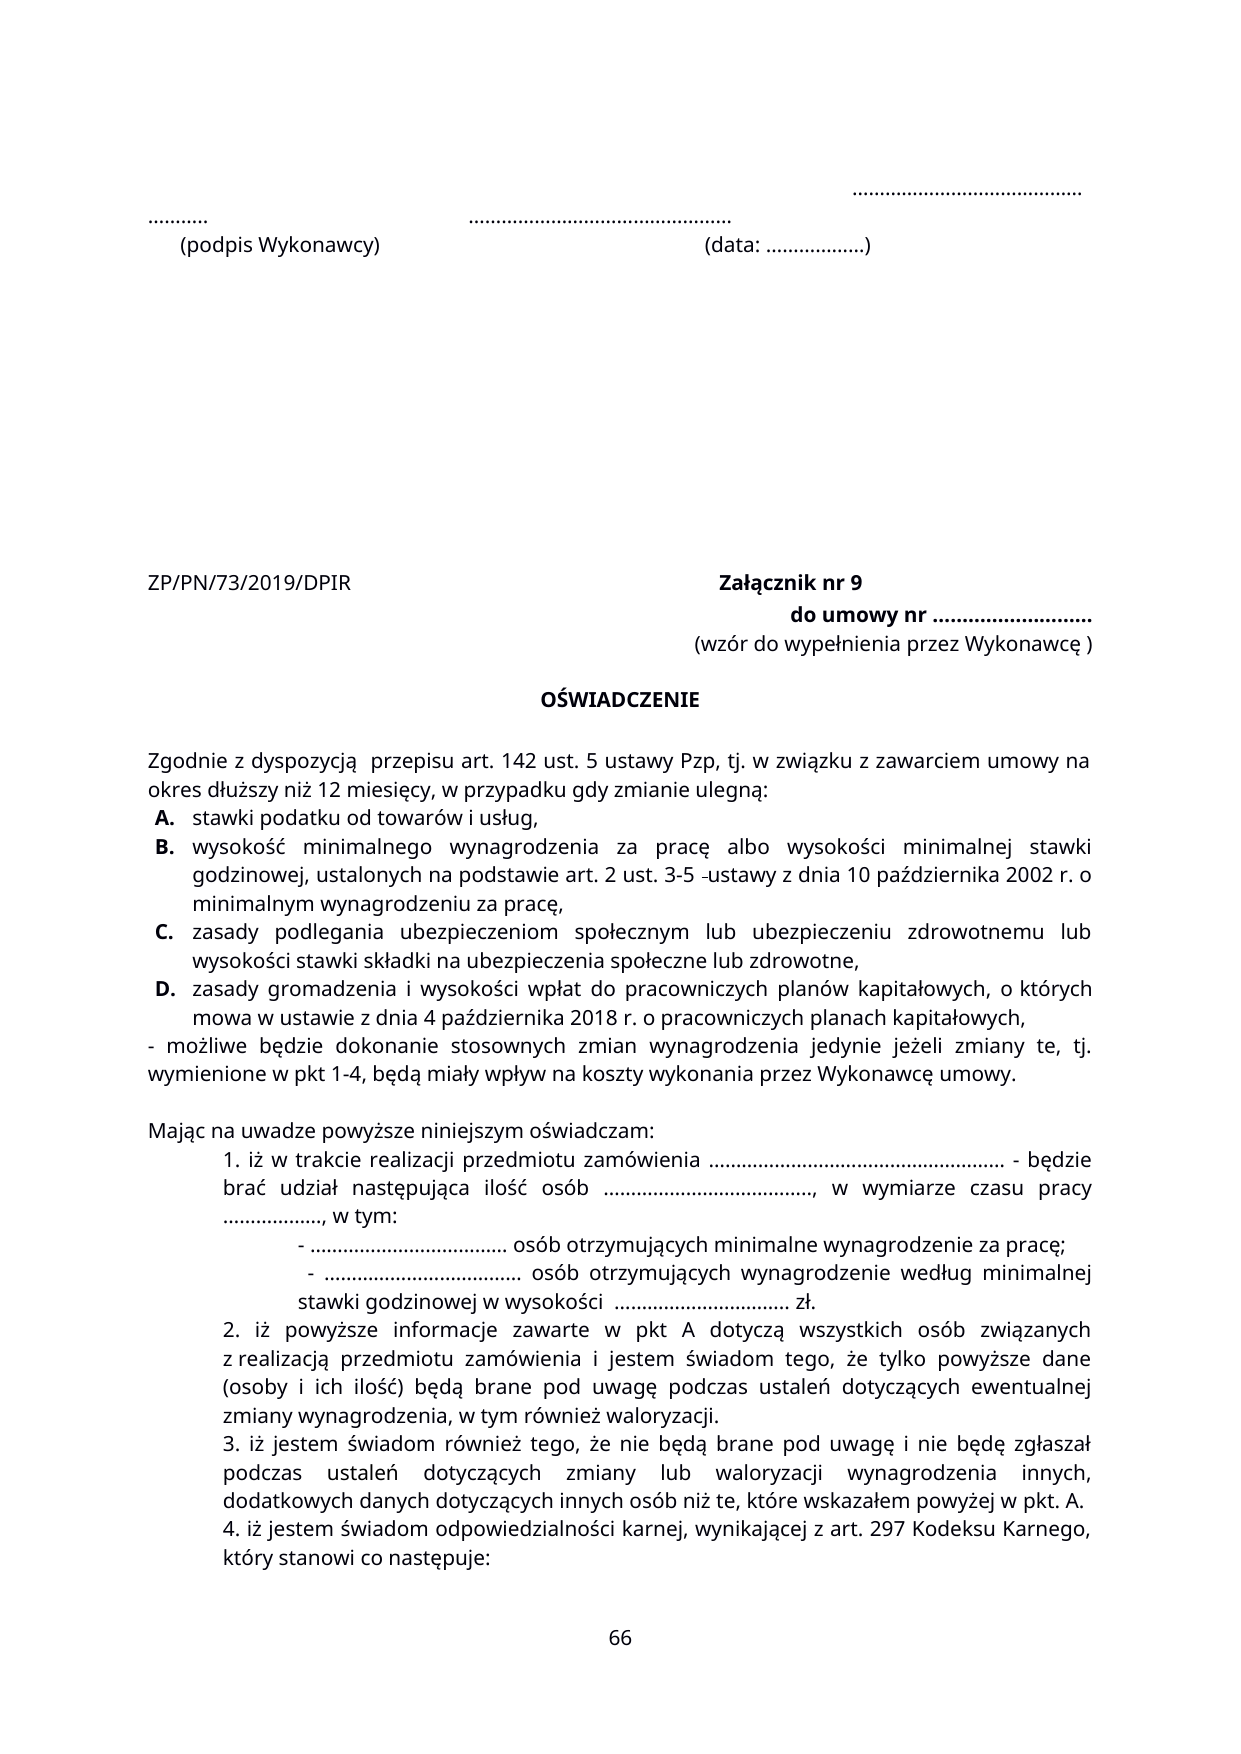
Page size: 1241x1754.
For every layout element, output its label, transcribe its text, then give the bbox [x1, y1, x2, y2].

text - możliwe będzie dokonanie stosownych zmian wynagrodzenia jedynie jeżeli zmiany te, tj. wymienione w pkt 1-4, będą miały wpływ na koszty wykonania przez Wykonawcę umowy. [148, 1031, 1093, 1088]
text Zgodnie z dyspozycją przepisu art. 142 ust. 5 ustawy Pzp, tj. w związku z zawarciem umowy na okres dłuższy niż 12 miesięcy, w przypadku gdy zmianie ulegną: [148, 747, 1093, 803]
text 4. iż jestem świadom odpowiedzialności karnej, wynikającej z art. 297 Kodeksu Karnego, który stanowi co następuje: [223, 1514, 1093, 1571]
text …………………………………………….. ………………………………………… [148, 173, 1093, 230]
text do umowy nr ……………………… [148, 600, 1093, 629]
text (podpis Wykonawcy) (data: ………………) [148, 230, 1093, 258]
text 3. iż jestem świadom również tego, że nie będą brane pod uwagę i nie będę zgłaszał podczas ustaleń dotyczących zmiany lub waloryzacji wynagrodzenia innych, dodatkowych danych dotyczących innych osób niż te, które wskazałem powyżej w pkt. A. [223, 1429, 1093, 1514]
list stawki podatku od towarów i usług, [154, 803, 1093, 832]
text OŚWIADCZENIE [148, 686, 1093, 714]
text 2. iż powyższe informacje zawarte w pkt A dotyczą wszystkich osób związanych z realizacją przedmiotu zamówienia i jestem świadom tego, że tylko powyższe dane (osoby i ich ilość) będą brane pod uwagę podczas ustaleń dotyczących ewentualnej zmiany wynagrodzenia, w tym również waloryzacji. [223, 1315, 1093, 1429]
text 1. iż w trakcie realizacji przedmiotu zamówienia ……………………………………………… - będzie brać udział następująca ilość osób ……………………………….., w wymiarze czasu pracy ………………, w tym: [223, 1145, 1093, 1230]
text Mając na uwadze powyższe niniejszym oświadczam: [148, 1116, 1093, 1145]
list (wzór do wypełnienia przez Wykonawcę ) [177, 629, 1093, 657]
list zasady gromadzenia i wysokości wpłat do pracowniczych planów kapitałowych, o których mowa w ustawie z dnia 4 października 2018 r. o pracowniczych planach kapitałowych, [154, 974, 1093, 1031]
text - ……………………………… osób otrzymujących wynagrodzenie według minimalnej stawki godzinowej w wysokości ………………………….. zł. [298, 1258, 1093, 1315]
list wysokość minimalnego wynagrodzenia za pracę albo wysokości minimalnej stawki godzinowej, ustalonych na podstawie art. 2 ust. 3-5 ustawy z dnia 10 października 2002 r. o minimalnym wynagrodzeniu za pracę, [154, 832, 1093, 917]
list zasady podlegania ubezpieczeniom społecznym lub ubezpieczeniu zdrowotnemu lub wysokości stawki składki na ubezpieczenia społeczne lub zdrowotne, [154, 917, 1093, 974]
text - ……………………………… osób otrzymujących minimalne wynagrodzenie za pracę; [298, 1230, 1093, 1258]
text ZP/PN/73/2019/DPIR Załącznik nr 9 [148, 568, 1093, 596]
